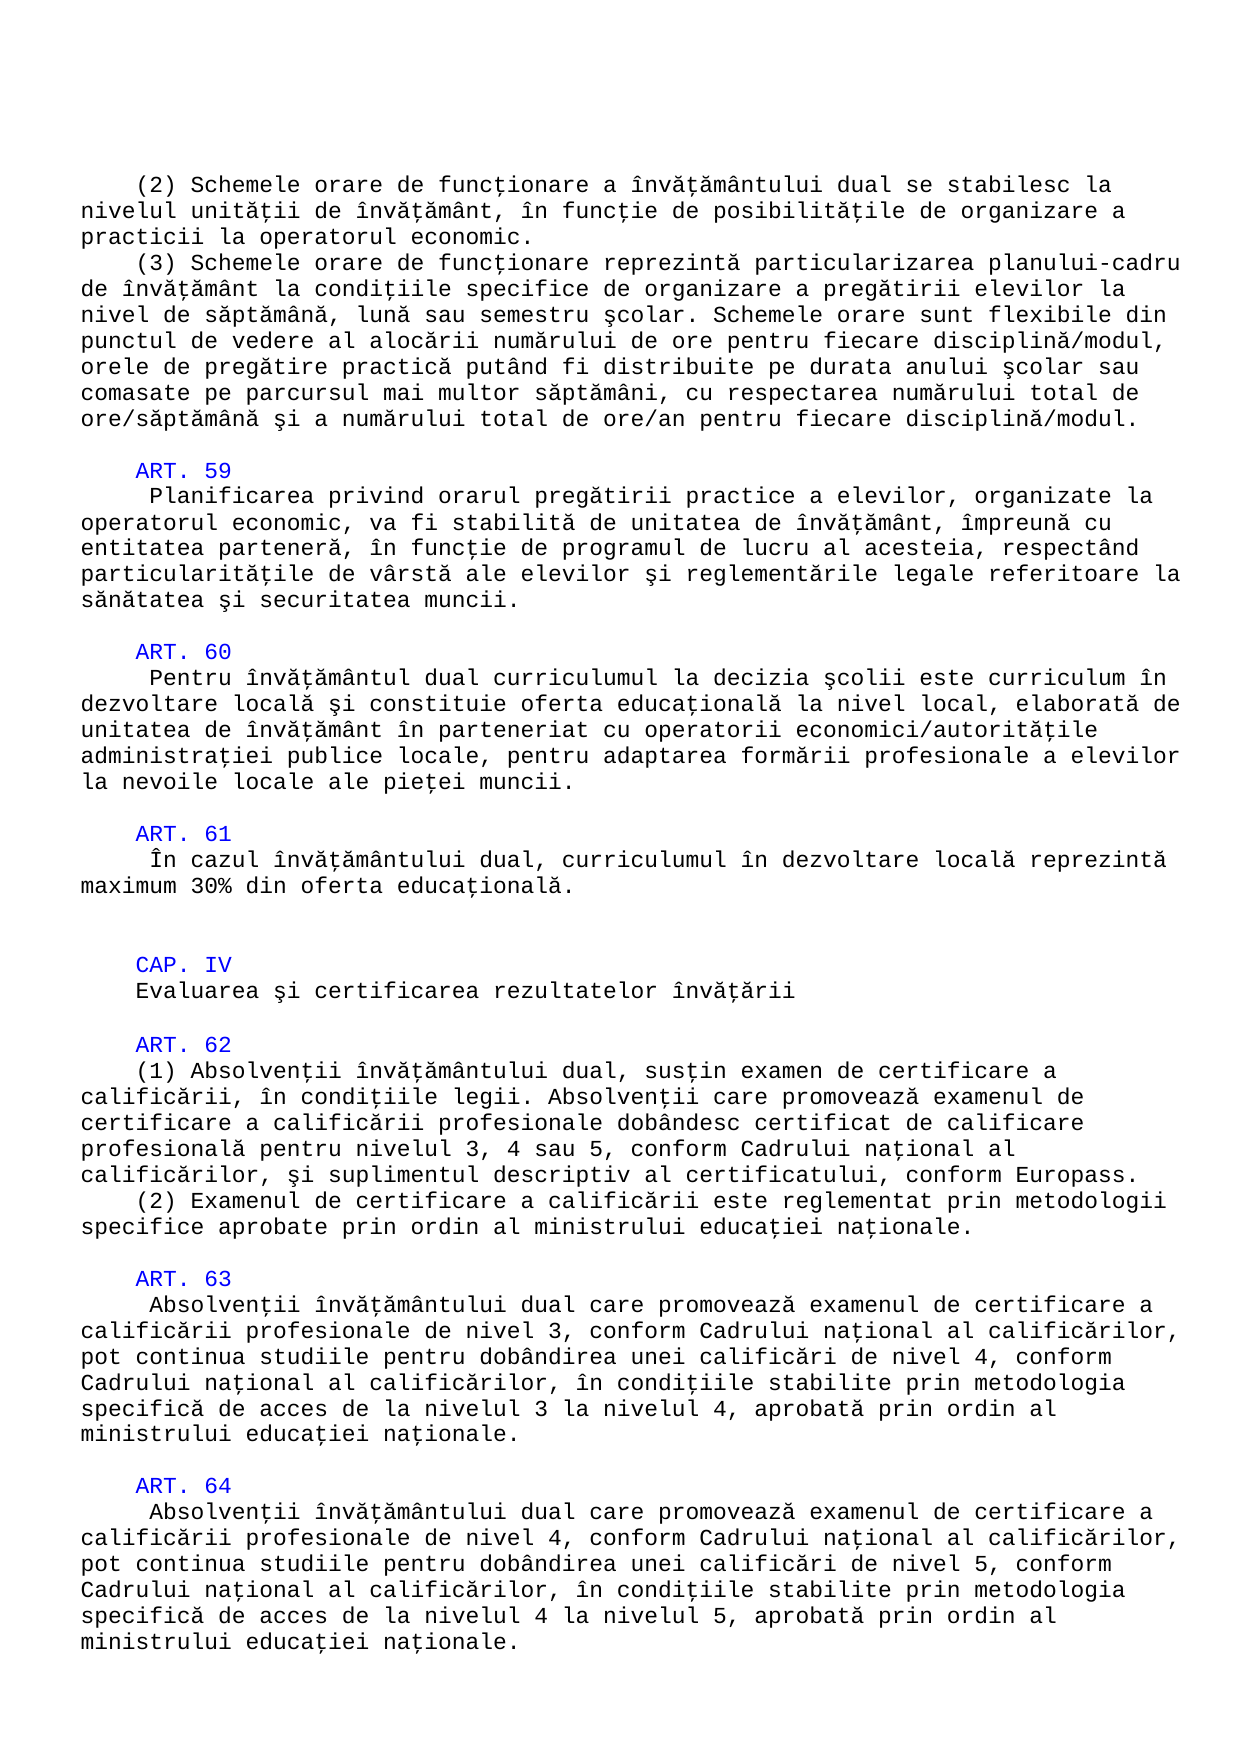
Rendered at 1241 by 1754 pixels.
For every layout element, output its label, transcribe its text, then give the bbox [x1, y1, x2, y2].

text Evaluarea şi certificarea rezultatelor învăţării [80, 980, 1192, 1006]
text Absolvenţii învăţământului dual care promovează examenul de certificare a calificării profesionale de nivel 4, conform Cadrului naţional al calificărilor, pot continua studiile pentru dobândirea unei calificări de nivel 5, conform Cadrului naţional al calificărilor, în condiţiile stabilite prin metodologia specifică de acces de la nivelul 4 la nivelul 5, aprobată prin ordin al ministrului educaţiei naţionale. [80, 1501, 1192, 1656]
text ART. 62 [80, 1034, 1192, 1060]
text ART. 63 [80, 1267, 1192, 1293]
text În cazul învăţământului dual, curriculumul în dezvoltare locală reprezintă maximum 30% din oferta educaţională. [80, 848, 1192, 900]
text (1) Absolvenţii învăţământului dual, susţin examen de certificare a calificării, în condiţiile legii. Absolvenţii care promovează examenul de certificare a calificării profesionale dobândesc certificat de calificare profesională pentru nivelul 3, 4 sau 5, conform Cadrului naţional al calificărilor, şi suplimentul descriptiv al certificatului, conform Europass. [80, 1060, 1192, 1189]
text ART. 61 [80, 822, 1192, 848]
text ART. 60 [80, 641, 1192, 666]
text (3) Schemele orare de funcţionare reprezintă particularizarea planului-cadru de învăţământ la condiţiile specifice de organizare a pregătirii elevilor la nivel de săptămână, lună sau semestru şcolar. Schemele orare sunt flexibile din punctul de vedere al alocării numărului de ore pentru fiecare disciplină/modul, orele de pregătire practică putând fi distribuite pe durata anului şcolar sau comasate pe parcursul mai multor săptămâni, cu respectarea numărului total de ore/săptămână şi a numărului total de ore/an pentru fiecare disciplină/modul. [80, 251, 1192, 433]
text Pentru învăţământul dual curriculumul la decizia şcolii este curriculum în dezvoltare locală şi constituie oferta educaţională la nivel local, elaborată de unitatea de învăţământ în parteneriat cu operatorii economici/autorităţile administraţiei publice locale, pentru adaptarea formării profesionale a elevilor la nevoile locale ale pieţei muncii. [80, 666, 1192, 796]
text ART. 59 [80, 459, 1192, 485]
text CAP. IV [80, 954, 1192, 980]
text ART. 64 [80, 1475, 1192, 1501]
text (2) Examenul de certificare a calificării este reglementat prin metodologii specifice aprobate prin ordin al ministrului educaţiei naţionale. [80, 1189, 1192, 1241]
text Absolvenţii învăţământului dual care promovează examenul de certificare a calificării profesionale de nivel 3, conform Cadrului naţional al calificărilor, pot continua studiile pentru dobândirea unei calificări de nivel 4, conform Cadrului naţional al calificărilor, în condiţiile stabilite prin metodologia specifică de acces de la nivelul 3 la nivelul 4, aprobată prin ordin al ministrului educaţiei naţionale. [80, 1293, 1192, 1449]
text (2) Schemele orare de funcţionare a învăţământului dual se stabilesc la nivelul unităţii de învăţământ, în funcţie de posibilităţile de organizare a practicii la operatorul economic. [80, 174, 1192, 251]
text Planificarea privind orarul pregătirii practice a elevilor, organizate la operatorul economic, va fi stabilită de unitatea de învăţământ, împreună cu entitatea parteneră, în funcţie de programul de lucru al acesteia, respectând particularităţile de vârstă ale elevilor şi reglementările legale referitoare la sănătatea şi securitatea muncii. [80, 485, 1192, 614]
